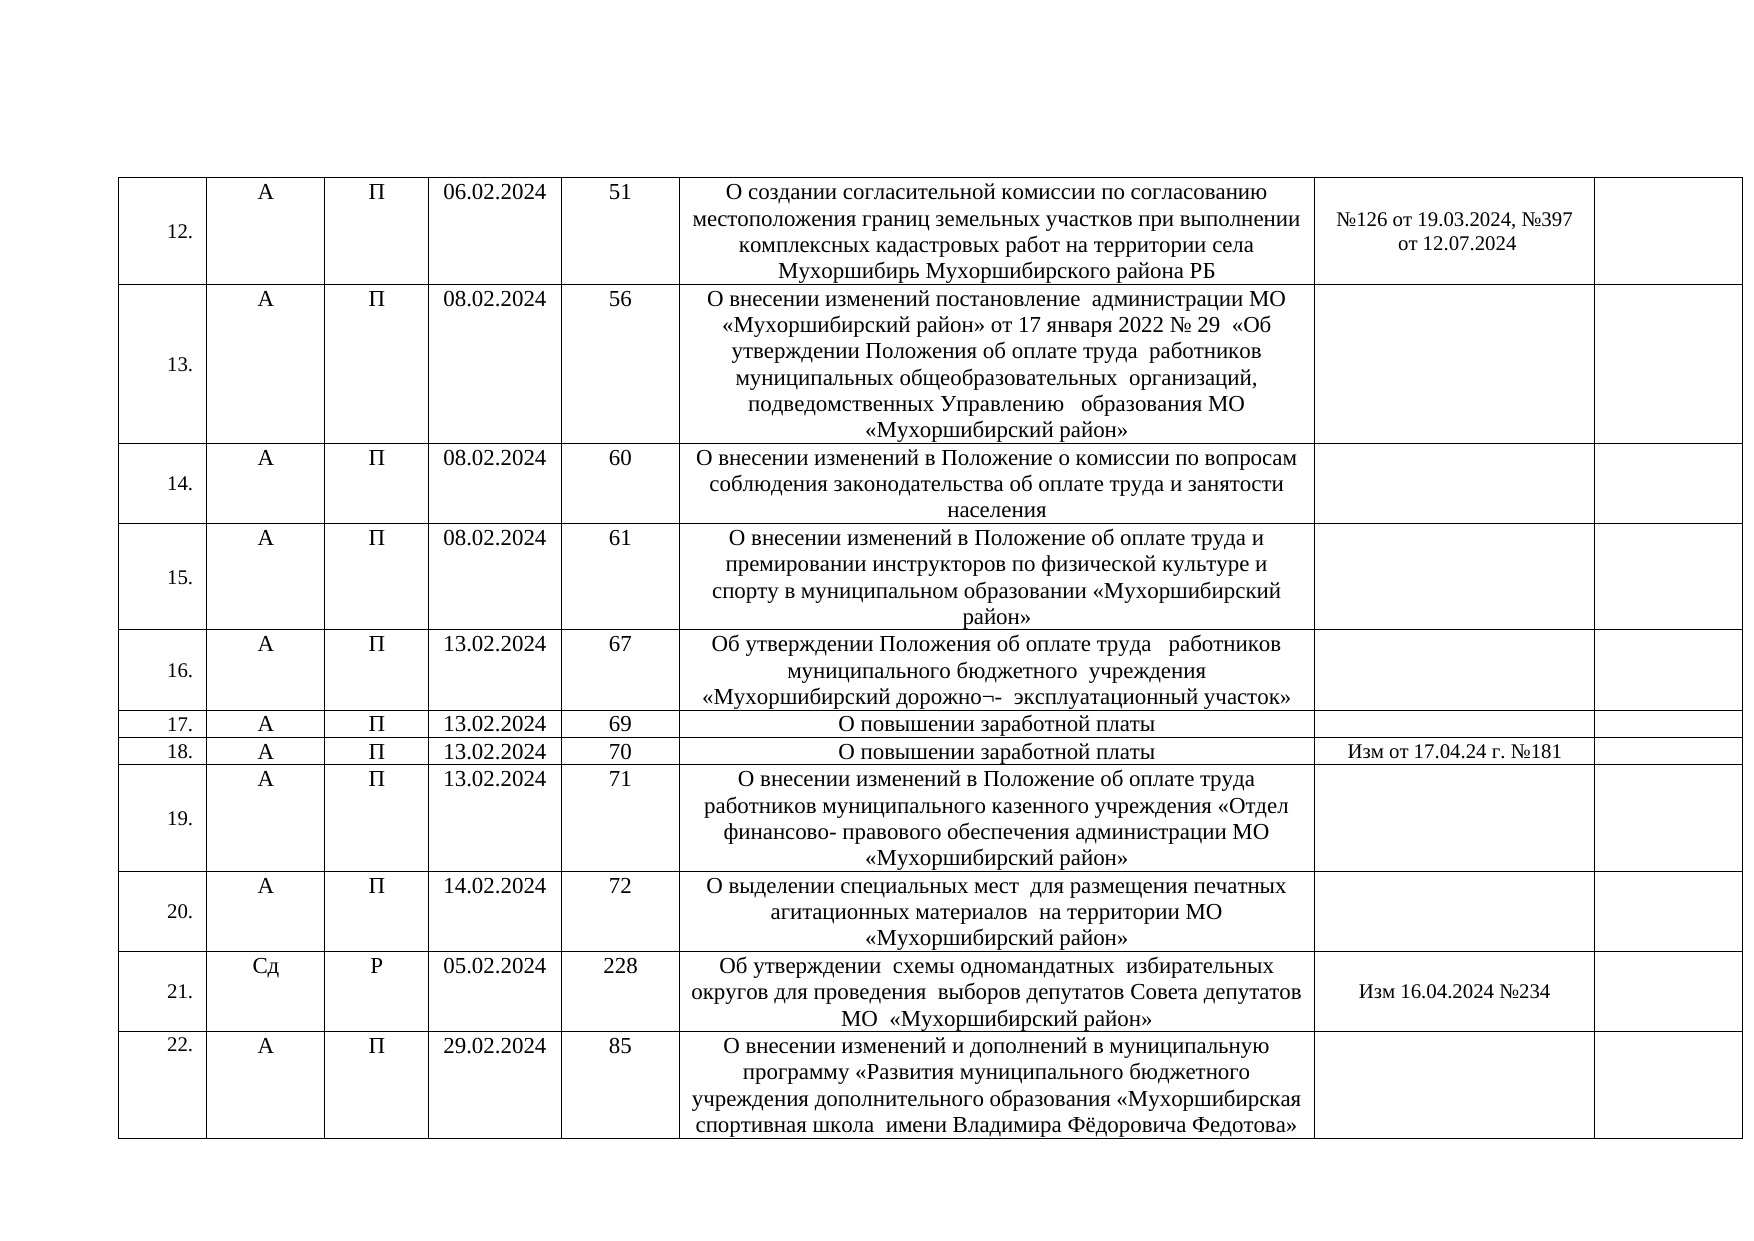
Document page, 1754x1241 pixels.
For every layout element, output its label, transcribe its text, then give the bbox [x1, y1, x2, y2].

table_cell [119, 444, 206, 523]
table_cell [119, 738, 206, 764]
table_cell О выделении специальных мест для размещения печатных агитационных материалов на территории МО «Мухоршибирский район» [680, 872, 1314, 951]
table_cell [1595, 952, 1742, 1031]
table_cell 06.02.2024 [429, 178, 561, 284]
table_cell 228 [562, 952, 679, 1031]
table_cell 13.02.2024 [429, 765, 561, 871]
table_cell [119, 765, 206, 871]
table_cell 13.02.2024 [429, 711, 561, 737]
table_cell [1595, 444, 1742, 523]
table_cell [1315, 1032, 1594, 1137]
table_cell [119, 711, 206, 737]
table_cell [1315, 285, 1594, 443]
table_cell [1595, 1032, 1742, 1137]
table_cell [1315, 630, 1594, 709]
table_cell 69 [562, 711, 679, 737]
table_cell А [207, 630, 324, 709]
table_cell 29.02.2024 [429, 1032, 561, 1137]
table_cell [1595, 630, 1742, 709]
table_cell О создании согласительной комиссии по согласованию местоположения границ земельных участков при выполнении комплексных кадастровых работ на территории села Мухоршибирь Мухоршибирского района РБ [680, 178, 1314, 284]
table_cell А [207, 872, 324, 951]
table_cell [1315, 872, 1594, 951]
table_cell О повышении заработной платы [680, 711, 1314, 737]
table_cell П [325, 285, 428, 443]
table_cell П [325, 738, 428, 764]
table_cell Сд [207, 952, 324, 1031]
table_cell О внесении изменений в Положение об оплате труда работников муниципального казенного учреждения «Отдел финансово- правового обеспечения администрации МО «Мухоршибирский район» [680, 765, 1314, 871]
table_cell 85 [562, 1032, 679, 1137]
table_cell 67 [562, 630, 679, 709]
table_cell О внесении изменений постановление администрации МО «Мухоршибирский район» от 17 января 2022 № 29 «Об утверждении Положения об оплате труда работников муниципальных общеобразовательных организаций, подведомственных Управлению образования МО «Мухоршибирский район» [680, 285, 1314, 443]
table_cell П [325, 630, 428, 709]
table_cell [1595, 765, 1742, 871]
table_cell П [325, 1032, 428, 1137]
table_cell А [207, 1032, 324, 1137]
table_cell П [325, 872, 428, 951]
table_cell 05.02.2024 [429, 952, 561, 1031]
table_cell О внесении изменений в Положение об оплате труда и премировании инструкторов по физической культуре и спорту в муниципальном образовании «Мухоршибирский район» [680, 524, 1314, 629]
table_cell 14.02.2024 [429, 872, 561, 951]
table_cell 72 [562, 872, 679, 951]
table_cell [119, 952, 206, 1031]
table_cell 08.02.2024 [429, 524, 561, 629]
table_cell А [207, 711, 324, 737]
table_cell Об утверждении Положения об оплате труда работников муниципального бюджетного учреждения «Мухоршибирский дорожно¬- эксплуатационный участок» [680, 630, 1314, 709]
table_cell Изм 16.04.2024 №234 [1315, 952, 1594, 1031]
table_cell П [325, 765, 428, 871]
table_cell [1315, 444, 1594, 523]
table_cell 61 [562, 524, 679, 629]
table_cell [119, 872, 206, 951]
table_cell 08.02.2024 [429, 285, 561, 443]
table_cell 70 [562, 738, 679, 764]
table_cell О внесении изменений в Положение о комиссии по вопросам соблюдения законодательства об оплате труда и занятости населения [680, 444, 1314, 523]
table_cell [1595, 738, 1742, 764]
table_cell П [325, 178, 428, 284]
table_cell П [325, 524, 428, 629]
table_cell [1595, 872, 1742, 951]
table_cell [1595, 711, 1742, 737]
table_cell А [207, 524, 324, 629]
table_cell [119, 285, 206, 443]
table_cell [119, 178, 206, 284]
table_cell [1595, 524, 1742, 629]
table_cell 60 [562, 444, 679, 523]
table_cell 71 [562, 765, 679, 871]
table_cell А [207, 178, 324, 284]
table_cell 56 [562, 285, 679, 443]
table_cell Об утверждении схемы одномандатных избирательных округов для проведения выборов депутатов Совета депутатов МО «Мухоршибирский район» [680, 952, 1314, 1031]
table_cell Р [325, 952, 428, 1031]
table_cell А [207, 285, 324, 443]
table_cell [680, 1032, 1314, 1137]
table_cell О повышении заработной платы [680, 738, 1314, 764]
table_cell П [325, 444, 428, 523]
table_cell 13.02.2024 [429, 738, 561, 764]
table_cell [1315, 765, 1594, 871]
table_cell [119, 524, 206, 629]
table_cell П [325, 711, 428, 737]
table_cell 08.02.2024 [429, 444, 561, 523]
table_cell Изм от 17.04.24 г. №181 [1315, 738, 1594, 764]
table_cell [119, 630, 206, 709]
table_cell 51 [562, 178, 679, 284]
table_cell [119, 1032, 206, 1137]
table_cell [1315, 524, 1594, 629]
table_cell А [207, 765, 324, 871]
table_cell А [207, 738, 324, 764]
table_cell А [207, 444, 324, 523]
table_cell [1315, 711, 1594, 737]
table_cell 13.02.2024 [429, 630, 561, 709]
table_cell [1595, 178, 1742, 284]
table_cell [1595, 285, 1742, 443]
table_cell №126 от 19.03.2024, №397 от 12.07.2024 [1315, 178, 1594, 284]
